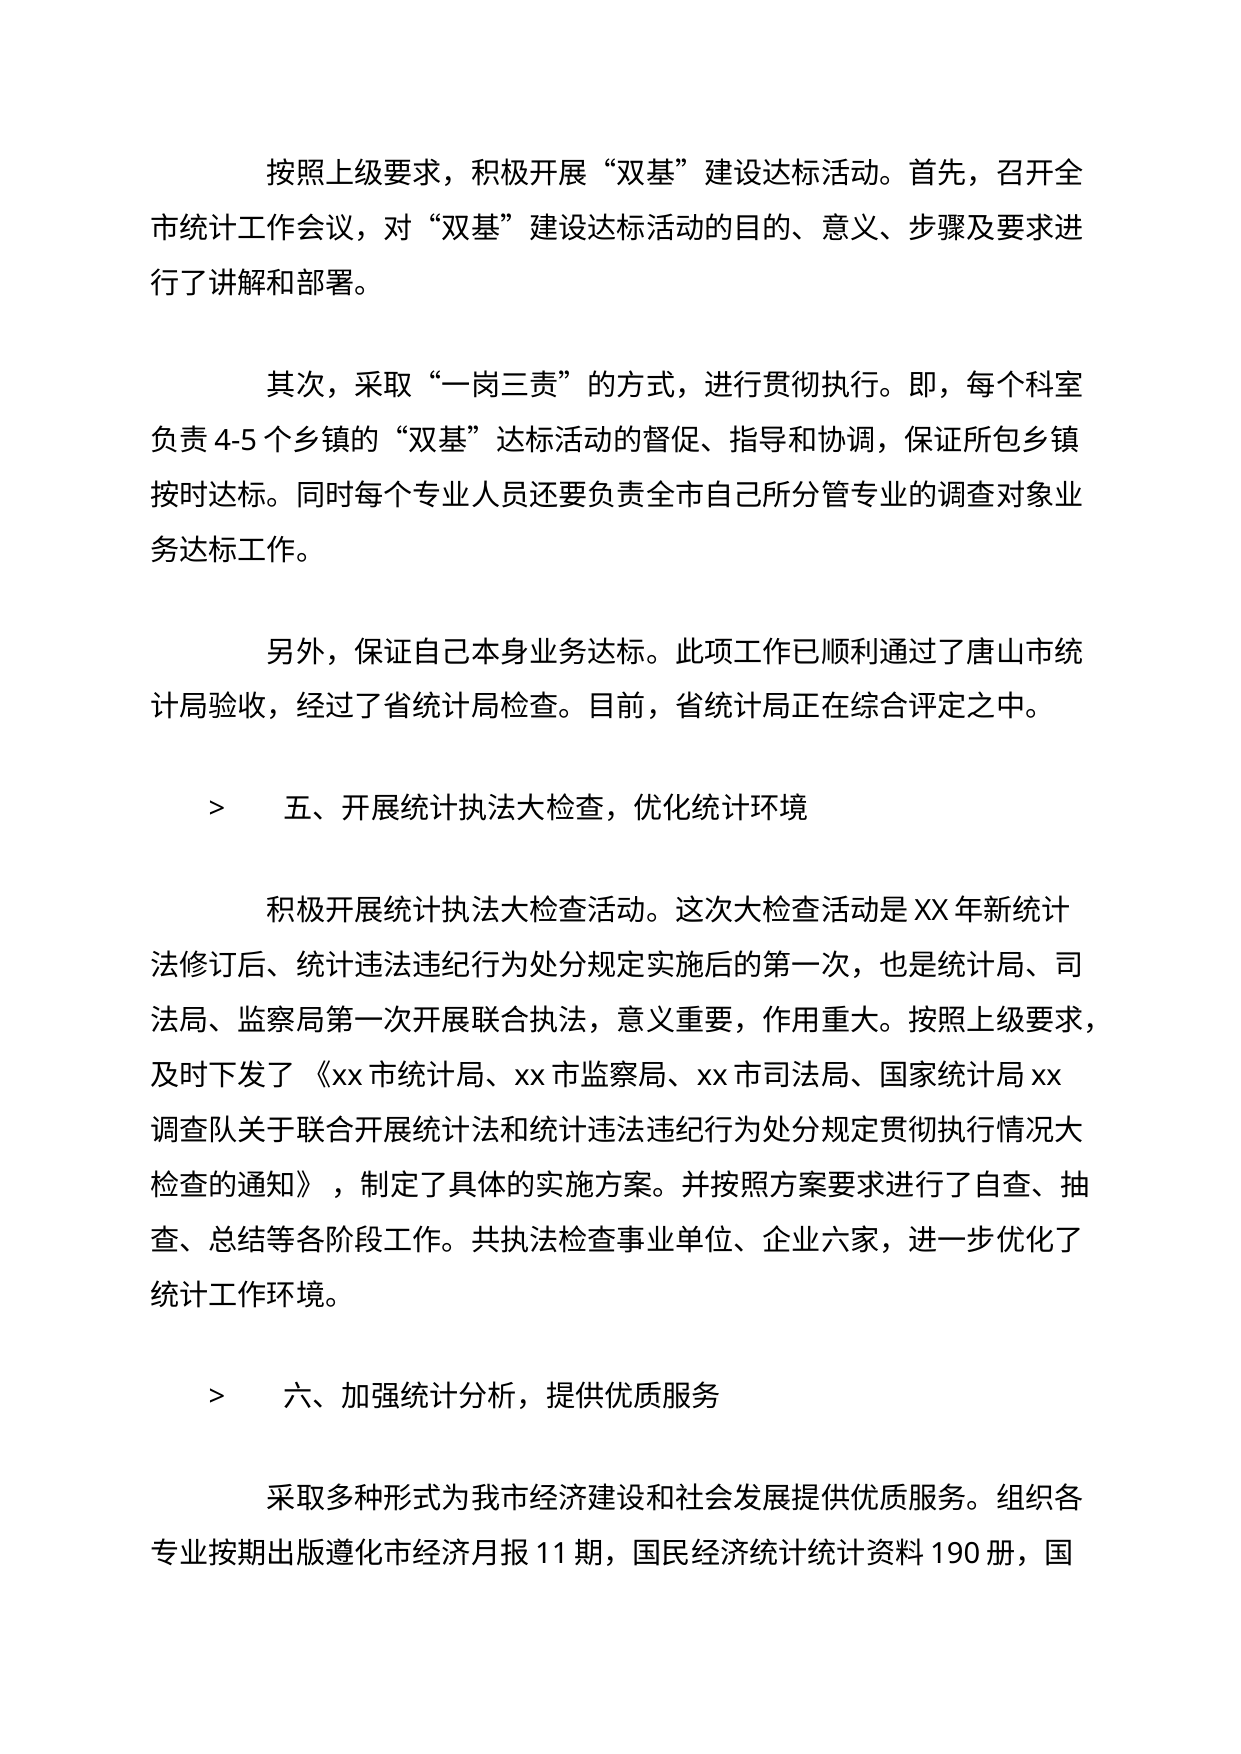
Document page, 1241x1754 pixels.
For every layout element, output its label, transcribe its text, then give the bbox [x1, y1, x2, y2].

text 按照上级要求，积极开展“双基”建设达标活动。首先，召开全市统计工作会议，对“双基”建设达标活动的目的、意义、步骤及要求进行了讲解和部署。 [150, 150, 1090, 302]
text 其次，采取“一岗三责”的方式，进行贯彻执行。即，每个科室负责4-5个乡镇的“双基”达标活动的督促、指导和协调，保证所包乡镇按时达标。同时每个专业人员还要负责全市自己所分管专业的调查对象业务达标工作。 [150, 362, 1090, 569]
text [150, 1475, 1090, 1572]
text > 六、加强统计分析，提供优质服务 [150, 1373, 1090, 1415]
text > 五、开展统计执法大检查，优化统计环境 [150, 785, 1090, 827]
text 另外，保证自己本身业务达标。此项工作已顺利通过了唐山市统计局验收，经过了省统计局检查。目前，省统计局正在综合评定之中。 [150, 628, 1090, 725]
text 积极开展统计执法大检查活动。这次大检查活动是XX年新统计法修订后、统计违法违纪行为处分规定实施后的第一次，也是统计局、司法局、监察局第一次开展联合执法，意义重要，作用重大。按照上级要求，及时下发了 《xx市统计局、xx市监察局、xx市司法局、国家统计局xx调查队关于联合开展统计法和统计违法违纪行为处分规定贯彻执行情况大检查的通知》 ，制定了具体的实施方案。并按照方案要求进行了自查、抽查、总结等各阶段工作。共执法检查事业单位、企业六家，进一步优化了统计工作环境。 [150, 887, 1090, 1313]
